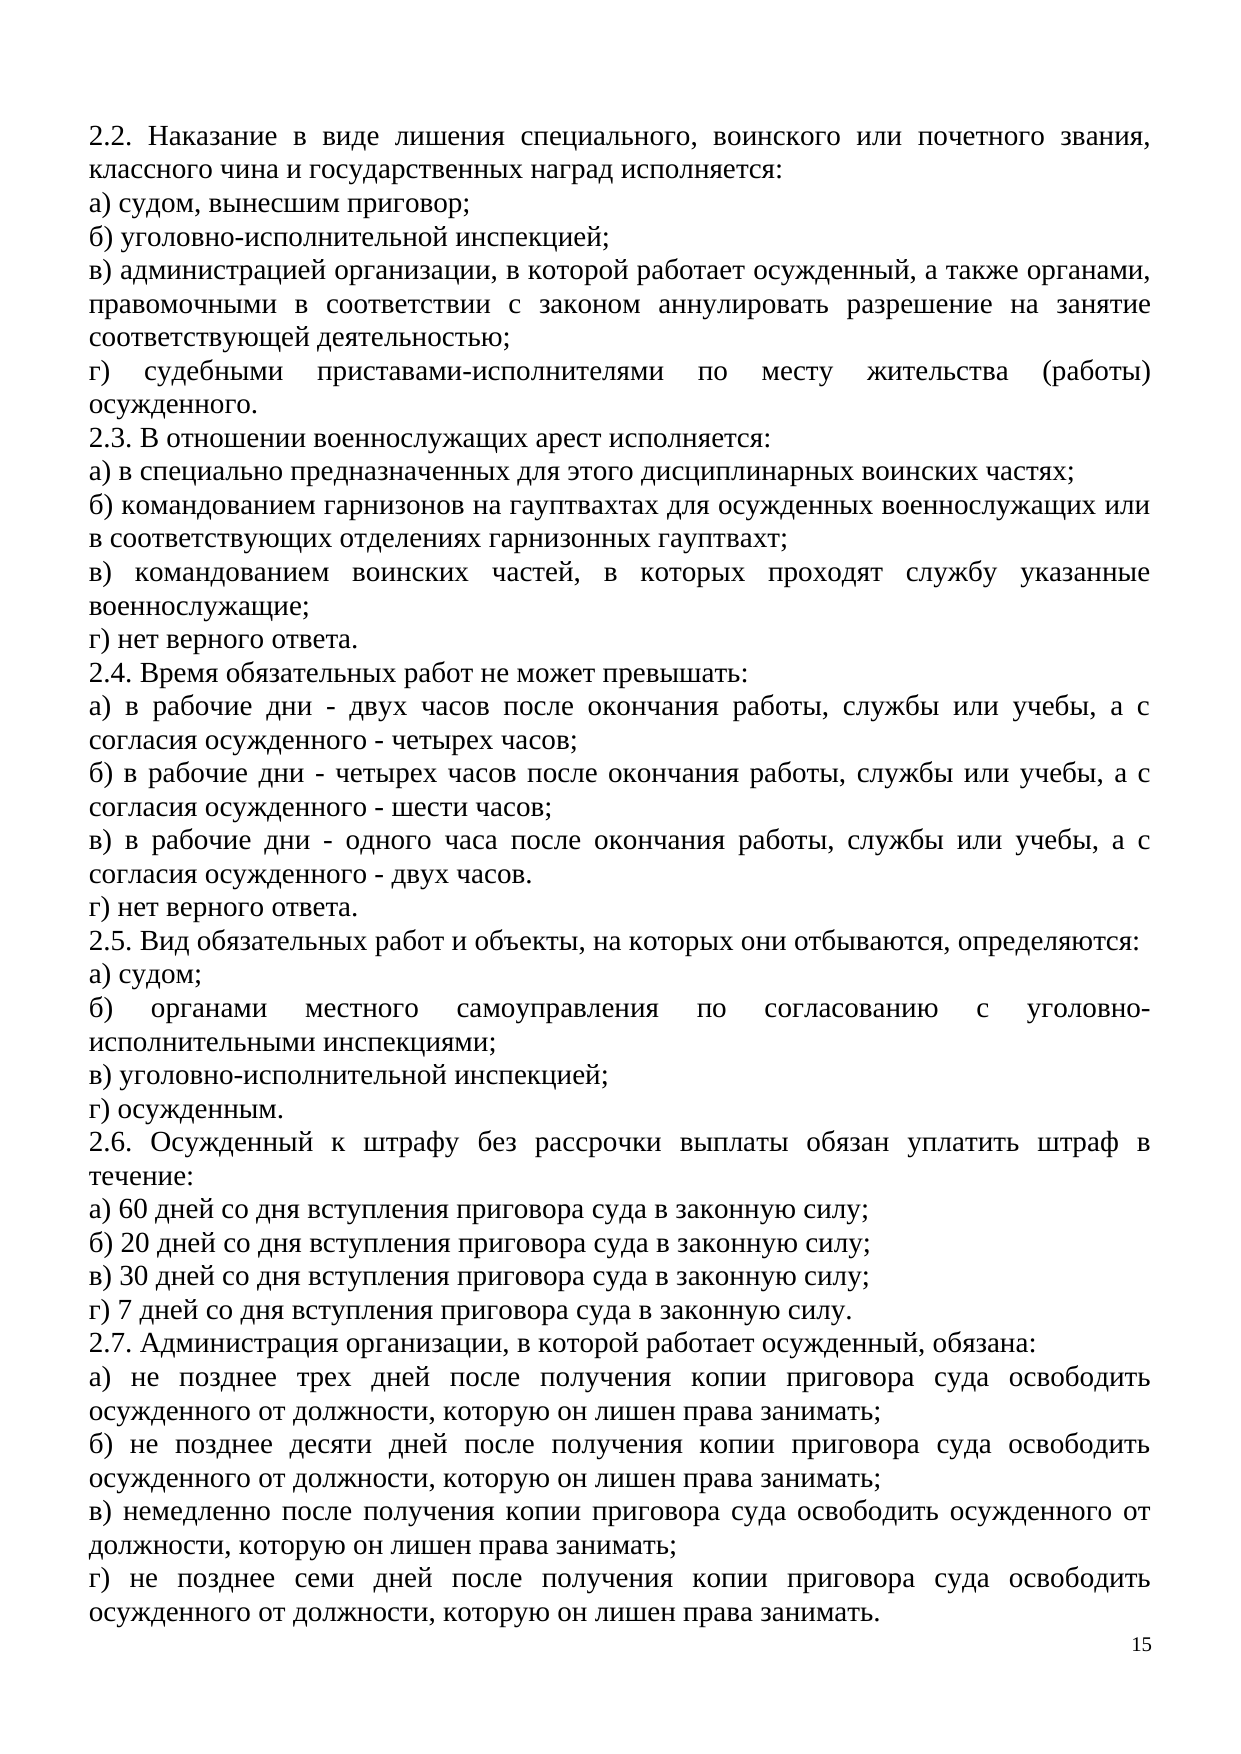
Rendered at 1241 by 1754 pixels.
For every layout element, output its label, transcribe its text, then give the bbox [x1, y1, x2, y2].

text 2.2. Наказание в виде лишения специального, воинского или почетного звания, классного чина и государственных наград исполняется: [88, 118, 1152, 185]
text 2.7. Администрация организации, в которой работает осужденный, обязана: [88, 1326, 1152, 1359]
text б) органами местного самоуправления по согласованию с уголовно-исполнительными инспекциями; [88, 990, 1152, 1057]
text в) командованием воинских частей, в которых проходят службу указанные военнослужащие; [88, 554, 1152, 621]
text г) нет верного ответа. [88, 621, 1152, 655]
text 2.6. Осужденный к штрафу без рассрочки выплаты обязан уплатить штраф в течение: [88, 1124, 1152, 1191]
text а) судом; [88, 957, 1152, 990]
text в) немедленно после получения копии приговора суда освободить осужденного от должности, которую он лишен права занимать; [88, 1493, 1152, 1560]
text 2.4. Время обязательных работ не может превышать: [88, 655, 1152, 688]
text б) уголовно-исполнительной инспекцией; [88, 219, 1152, 252]
text 2.5. Вид обязательных работ и объекты, на которых они отбываются, определяются: [88, 923, 1152, 957]
text а) 60 дней со дня вступления приговора суда в законную силу; [88, 1191, 1152, 1225]
text г) не позднее семи дней после получения копии приговора суда освободить осужденного от должности, которую он лишен права занимать. [88, 1560, 1152, 1627]
text г) нет верного ответа. [88, 889, 1152, 923]
text г) осужденным. [88, 1091, 1152, 1124]
text б) не позднее десяти дней после получения копии приговора суда освободить осужденного от должности, которую он лишен права занимать; [88, 1426, 1152, 1493]
text а) не позднее трех дней после получения копии приговора суда освободить осужденного от должности, которую он лишен права занимать; [88, 1359, 1152, 1426]
text 2.3. В отношении военнослужащих арест исполняется: [88, 420, 1152, 453]
text г) судебными приставами-исполнителями по месту жительства (работы) осужденного. [88, 353, 1152, 420]
text а) в рабочие дни - двух часов после окончания работы, службы или учебы, а с согласия осужденного - четырех часов; [88, 688, 1152, 755]
text б) 20 дней со дня вступления приговора суда в законную силу; [88, 1225, 1152, 1258]
text в) уголовно-исполнительной инспекцией; [88, 1057, 1152, 1091]
text в) в рабочие дни - одного часа после окончания работы, службы или учебы, а с согласия осужденного - двух часов. [88, 822, 1152, 889]
text г) 7 дней со дня вступления приговора суда в законную силу. [88, 1292, 1152, 1326]
text а) судом, вынесшим приговор; [88, 185, 1152, 219]
text в) 30 дней со дня вступления приговора суда в законную силу; [88, 1258, 1152, 1292]
text б) командованием гарнизонов на гауптвахтах для осужденных военнослужащих или в соответствующих отделениях гарнизонных гауптвахт; [88, 487, 1152, 554]
text в) администрацией организации, в которой работает осужденный, а также органами, правомочными в соответствии с законом аннулировать разрешение на занятие соответствующей деятельностью; [88, 252, 1152, 353]
text а) в специально предназначенных для этого дисциплинарных воинских частях; [88, 453, 1152, 487]
text б) в рабочие дни - четырех часов после окончания работы, службы или учебы, а с согласия осужденного - шести часов; [88, 755, 1152, 822]
